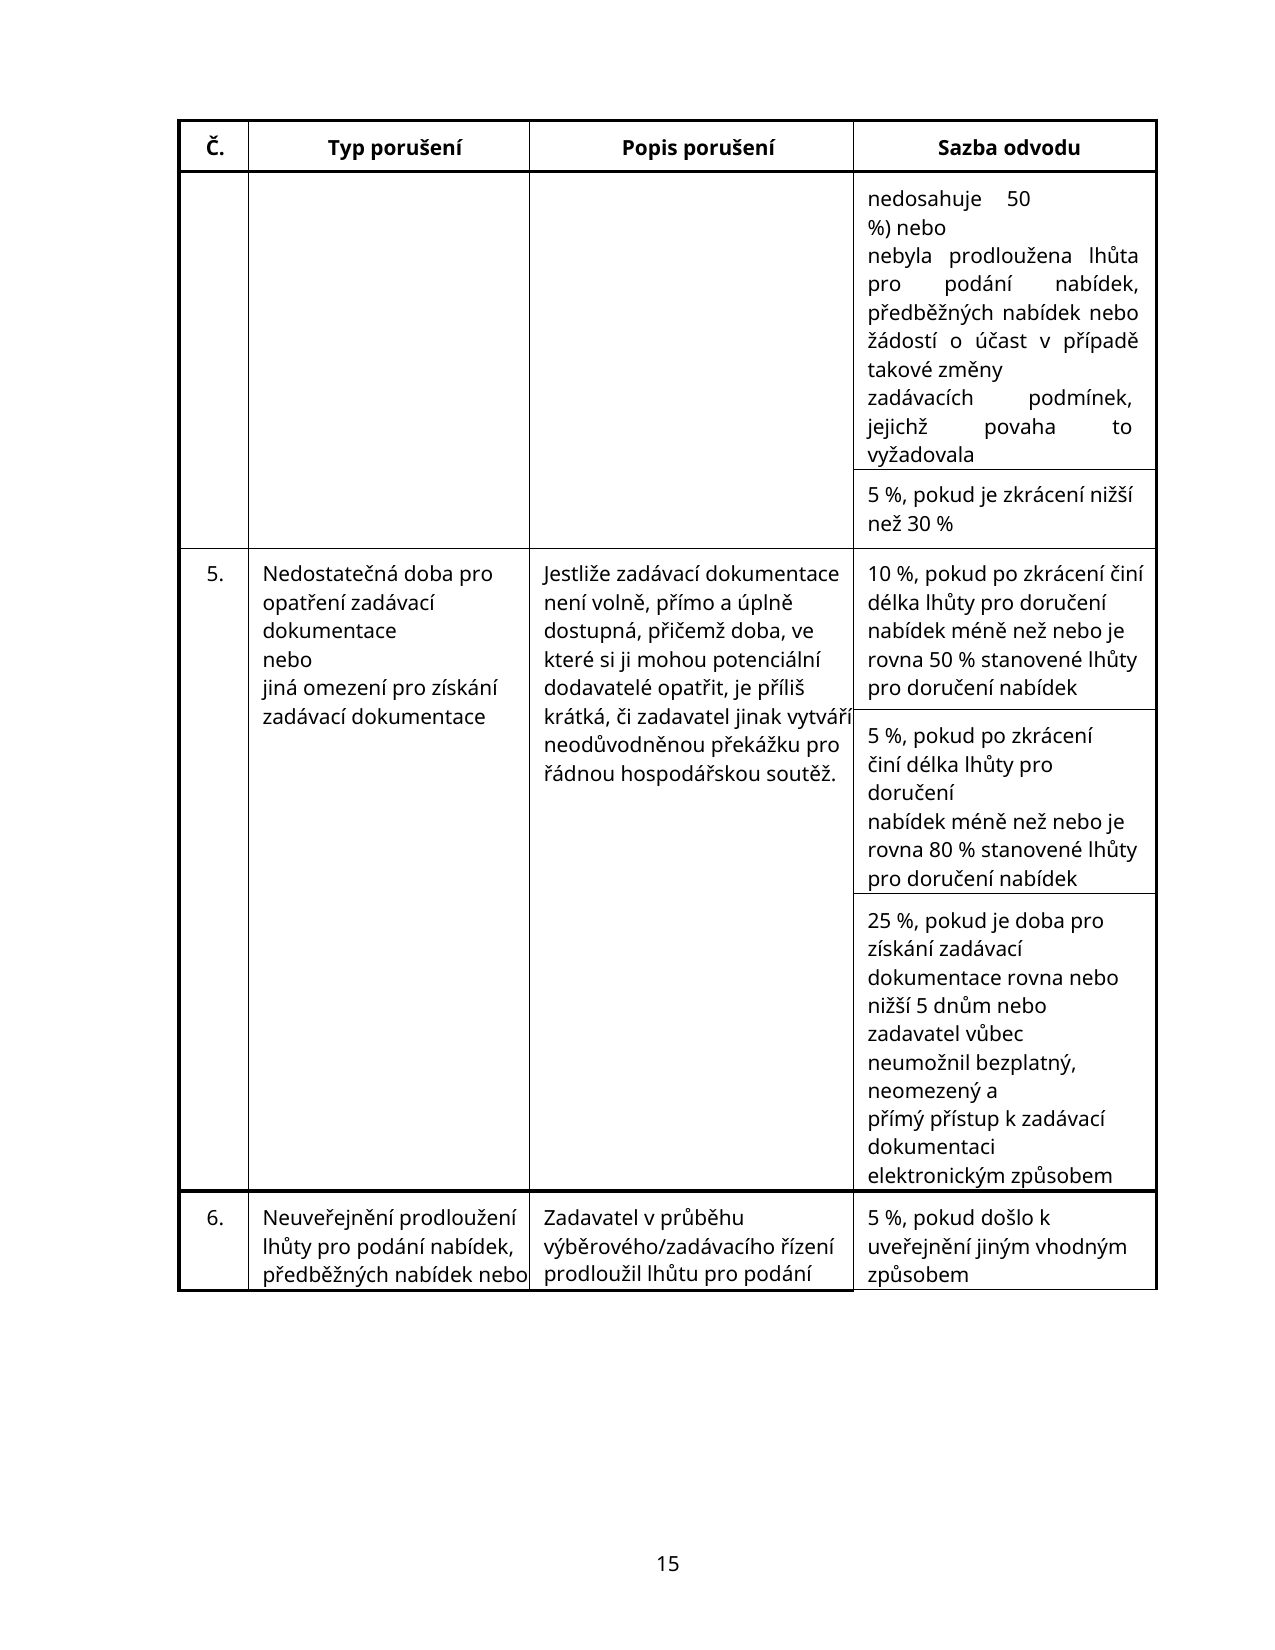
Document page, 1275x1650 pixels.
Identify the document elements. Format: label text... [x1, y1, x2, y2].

table_cell Jestliže zadávací dokumentace není volně, přímo a úplně dostupná, přičemž doba, ve které si ji mohou potenciální dodavatelé opatřit, je příliš krátká, či zadavatel jinak vytváří neodůvodněnou překážku pro řádnou hospodářskou soutěž. [530, 549, 853, 1189]
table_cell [530, 1193, 853, 1289]
table_header Č. [181, 122, 248, 170]
table_cell 5 %, pokud došlo k uveřejnění jiným vhodným způsobem [854, 1193, 1155, 1289]
table_cell 5 %, pokud po zkrácení činí délka lhůty pro doručení nabídek méně než nebo je rovna 80 % stanovené lhůty pro doručení nabídek [854, 710, 1155, 892]
table_cell 25 %, pokud je doba pro získání zadávací dokumentace rovna nebo nižší 5 dnům nebo zadavatel vůbec neumožnil bezplatný, neomezený a přímý přístup k zadávací dokumentaci elektronickým způsobem [854, 894, 1155, 1189]
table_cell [249, 1193, 529, 1289]
table_header Typ porušení [249, 122, 529, 170]
table_cell [530, 173, 853, 547]
table_cell 5. [181, 549, 248, 1189]
table_cell 10 %, pokud po zkrácení činí délka lhůty pro doručení nabídek méně než nebo je rovna 50 % stanovené lhůty pro doručení nabídek [854, 549, 1155, 709]
table_cell nedosahuje 50 %) nebo nebyla prodloužena lhůta pro podání nabídek, předběžných nabídek nebo žádostí o účast v případě takové změny zadávacích podmínek, jejichž povaha to vyžadovala [854, 173, 1155, 469]
table_cell [249, 173, 529, 547]
table_header Sazba odvodu [854, 122, 1155, 170]
table_header Popis porušení [530, 122, 853, 170]
table_cell 6. [181, 1193, 248, 1289]
table_cell Nedostatečná doba pro opatření zadávací dokumentace nebo jiná omezení pro získání zadávací dokumentace [249, 549, 529, 1189]
table_cell 5 %, pokud je zkrácení nižší než 30 % [854, 470, 1155, 547]
table_cell [181, 173, 248, 547]
